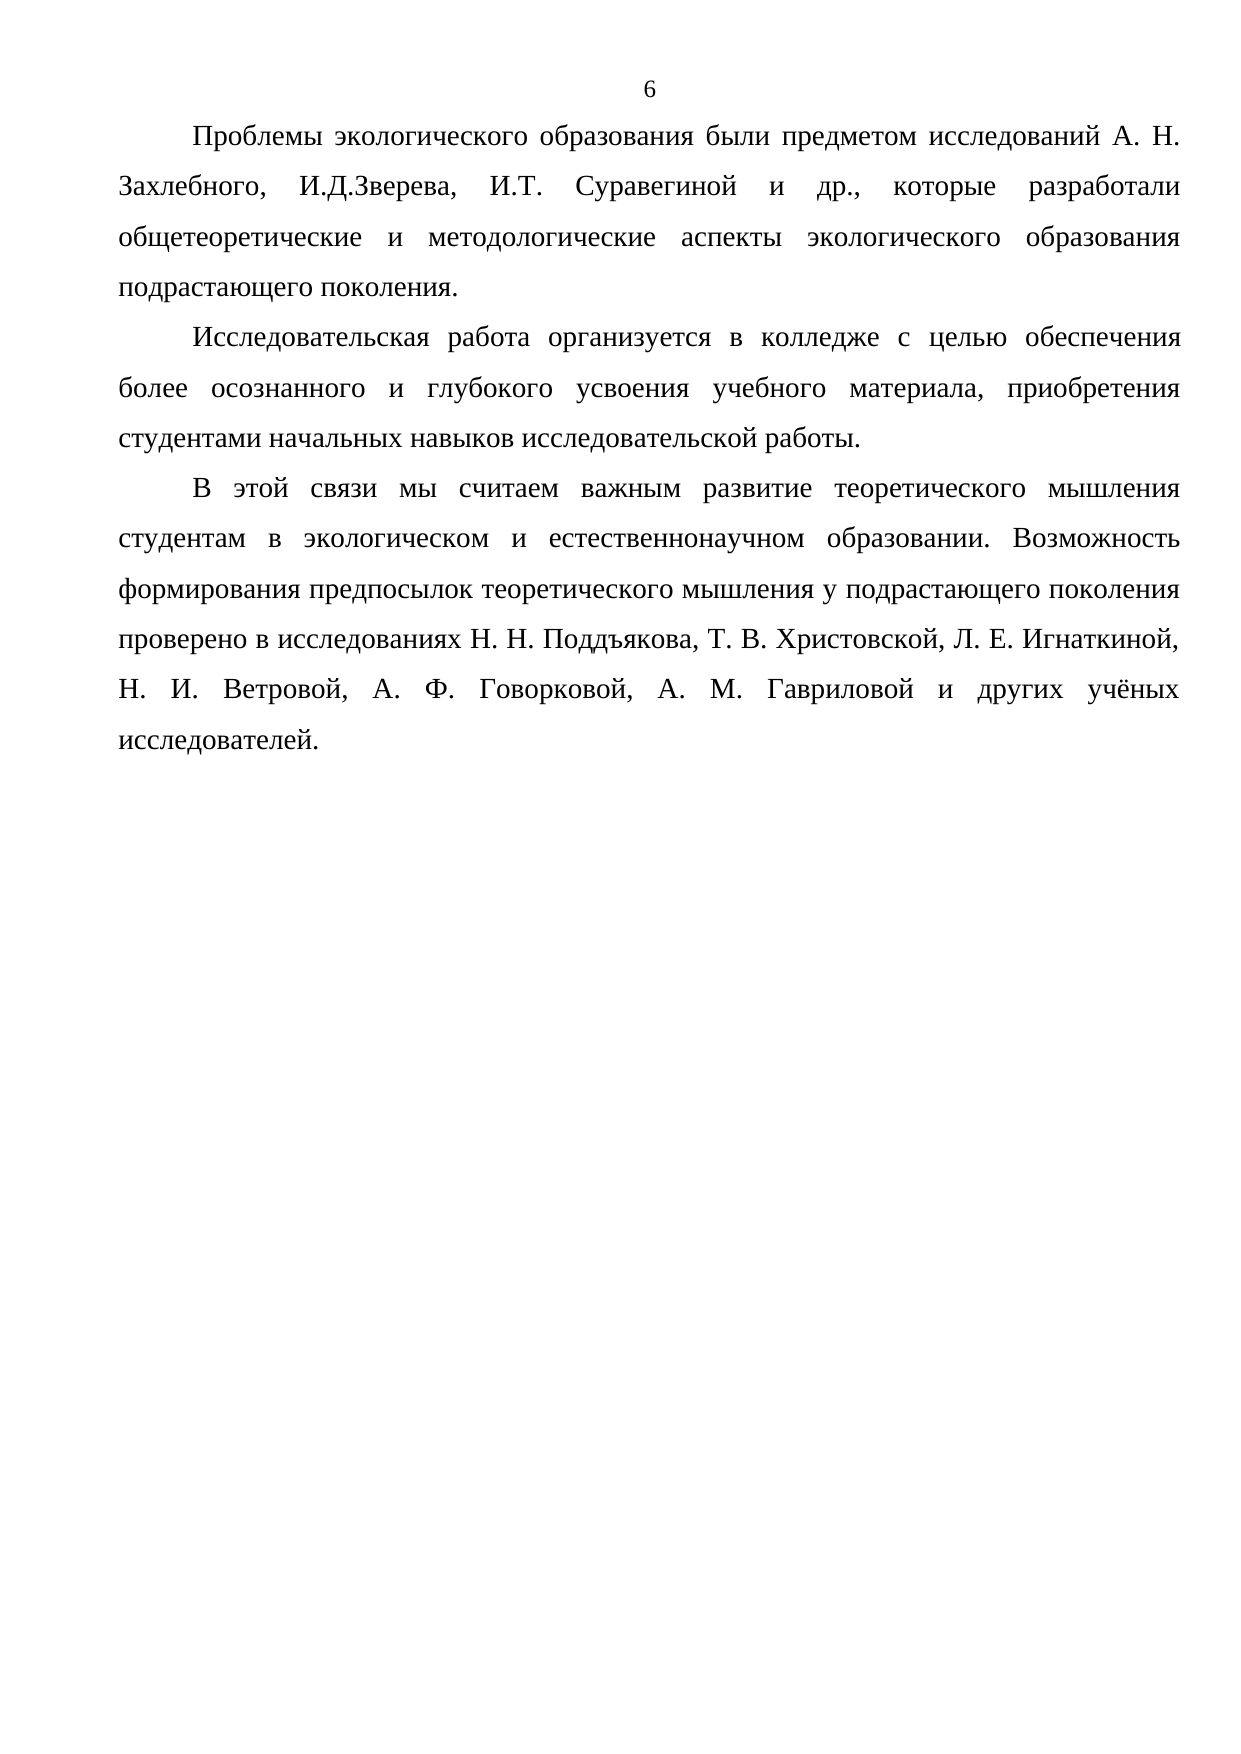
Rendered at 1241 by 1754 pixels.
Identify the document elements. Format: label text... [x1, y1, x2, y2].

text Исследовательская работа организуется в колледже с целью обеспечения более осознанного и глубокого усвоения учебного материала, приобретения студентами начальных навыков исследовательской работы. [118, 319, 1181, 453]
text В этой связи мы считаем важным развитие теоретического мышления студентам в экологическом и естественнонаучном образовании. Возможность формирования предпосылок теоретического мышления у подрастающего поколения проверено в исследованиях Н. Н. Поддъякова, Т. В. Христовской, Л. Е. Игнаткиной, Н. И. Ветровой, А. Ф. Говорковой, А. М. Гавриловой и других учёных исследователей. [118, 470, 1181, 755]
text Проблемы экологического образования были предметом исследований А. Н. Захлебного, И.Д.Зверева, И.Т. Суравегиной и др., которые разработали общетеоретические и методологические аспекты экологического образования подрастающего поколения. [118, 118, 1181, 303]
